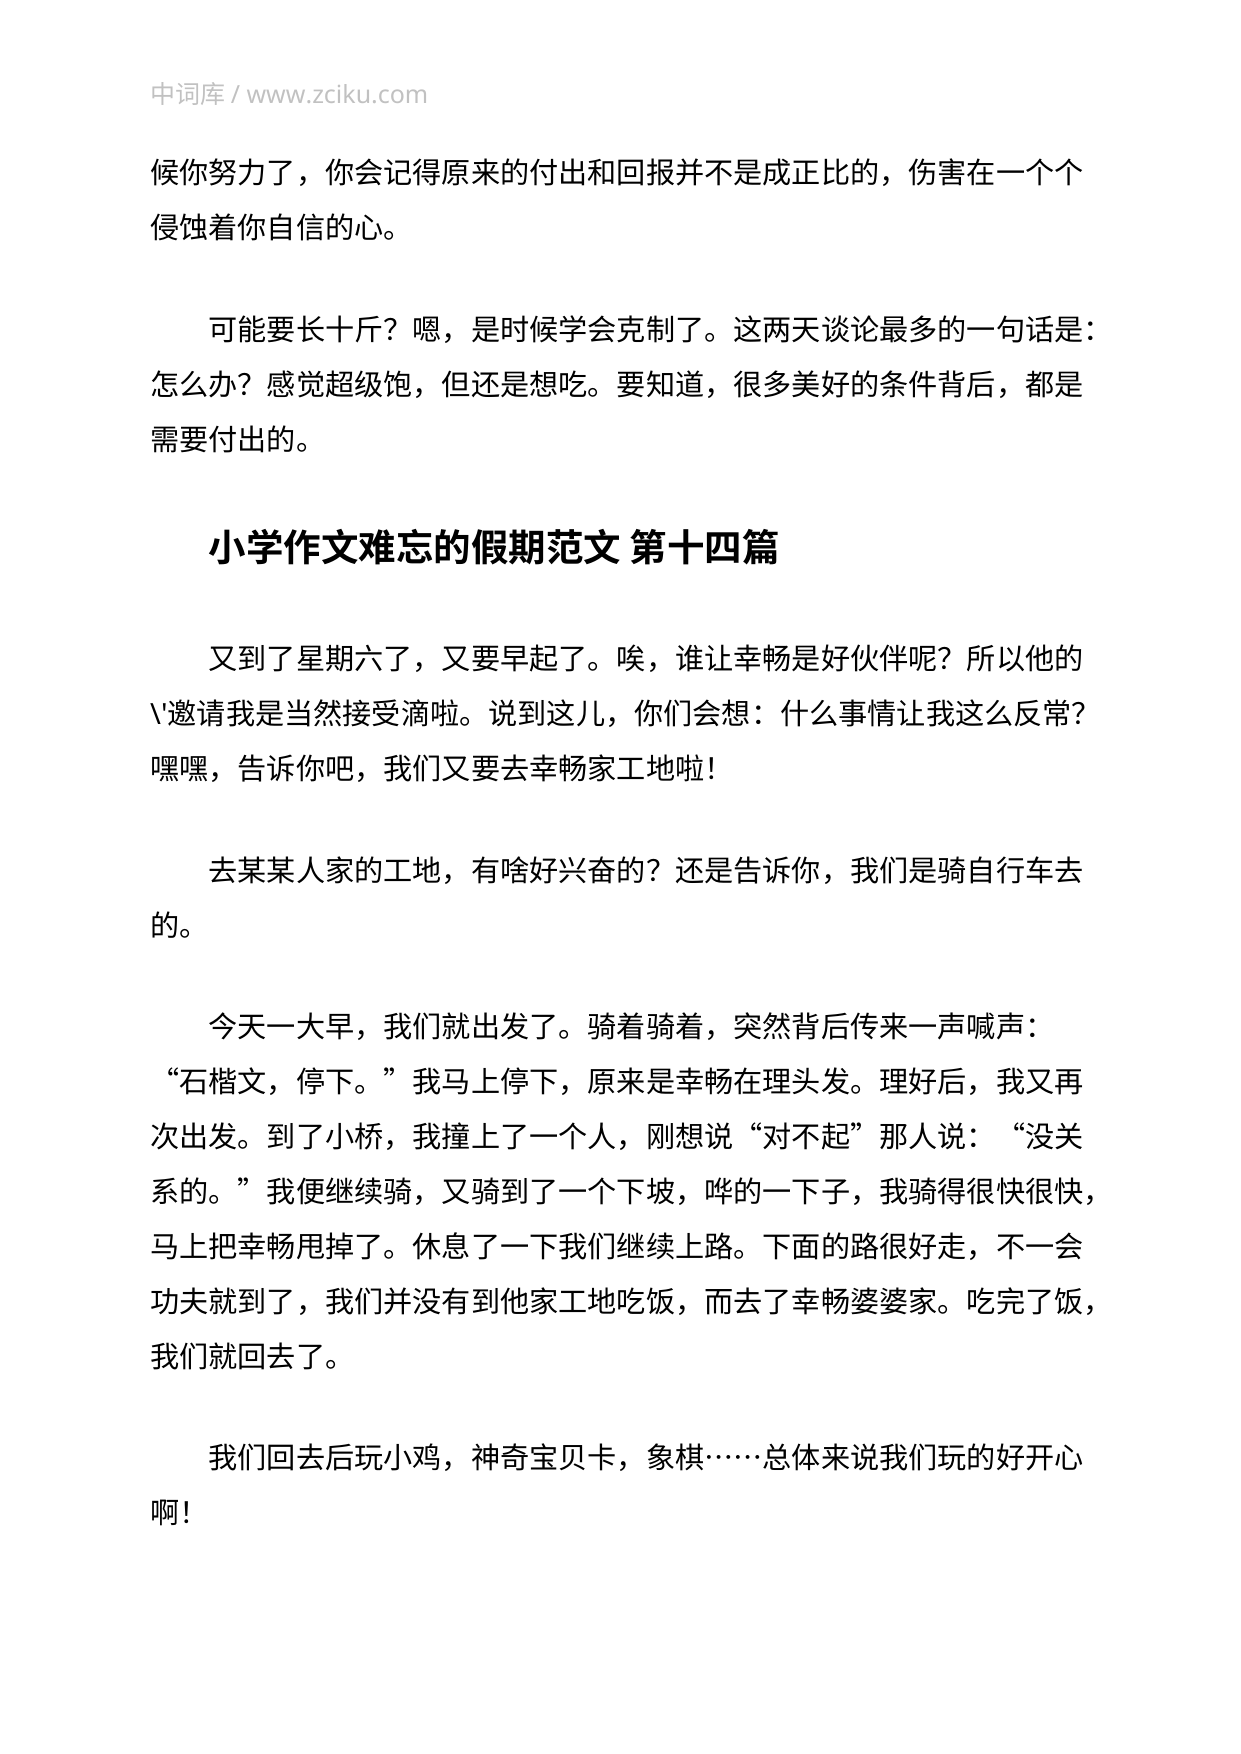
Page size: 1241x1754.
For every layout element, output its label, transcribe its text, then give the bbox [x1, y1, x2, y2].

text 去某某人家的工地，有啥好兴奋的？还是告诉你，我们是骑自行车去的。 [150, 847, 1090, 944]
text 小学作文难忘的假期范文 第十四篇 [150, 518, 1090, 572]
text 今天一大早，我们就出发了。骑着骑着，突然背后传来一声喊声：“石楷文，停下。”我马上停下，原来是幸畅在理头发。理好后，我又再次出发。到了小桥，我撞上了一个人，刚想说“对不起”那人说：“没关系的。”我便继续骑，又骑到了一个下坡，哗的一下子，我骑得很快很快，马上把幸畅甩掉了。休息了一下我们继续上路。下面的路很好走，不一会功夫就到了，我们并没有到他家工地吃饭，而去了幸畅婆婆家。吃完了饭，我们就回去了。 [150, 1004, 1090, 1376]
text 我们回去后玩小鸡，神奇宝贝卡，象棋……总体来说我们玩的好开心啊！ [150, 1435, 1090, 1532]
text 又到了星期六了，又要早起了。唉，谁让幸畅是好伙伴呢？所以他的\'邀请我是当然接受滴啦。说到这儿，你们会想：什么事情让我这么反常？嘿嘿，告诉你吧，我们又要去幸畅家工地啦！ [150, 636, 1090, 788]
text 可能要长十斤？嗯，是时候学会克制了。这两天谈论最多的一句话是：怎么办？感觉超级饱，但还是想吃。要知道，很多美好的条件背后，都是需要付出的。 [150, 307, 1090, 459]
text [150, 150, 1090, 247]
